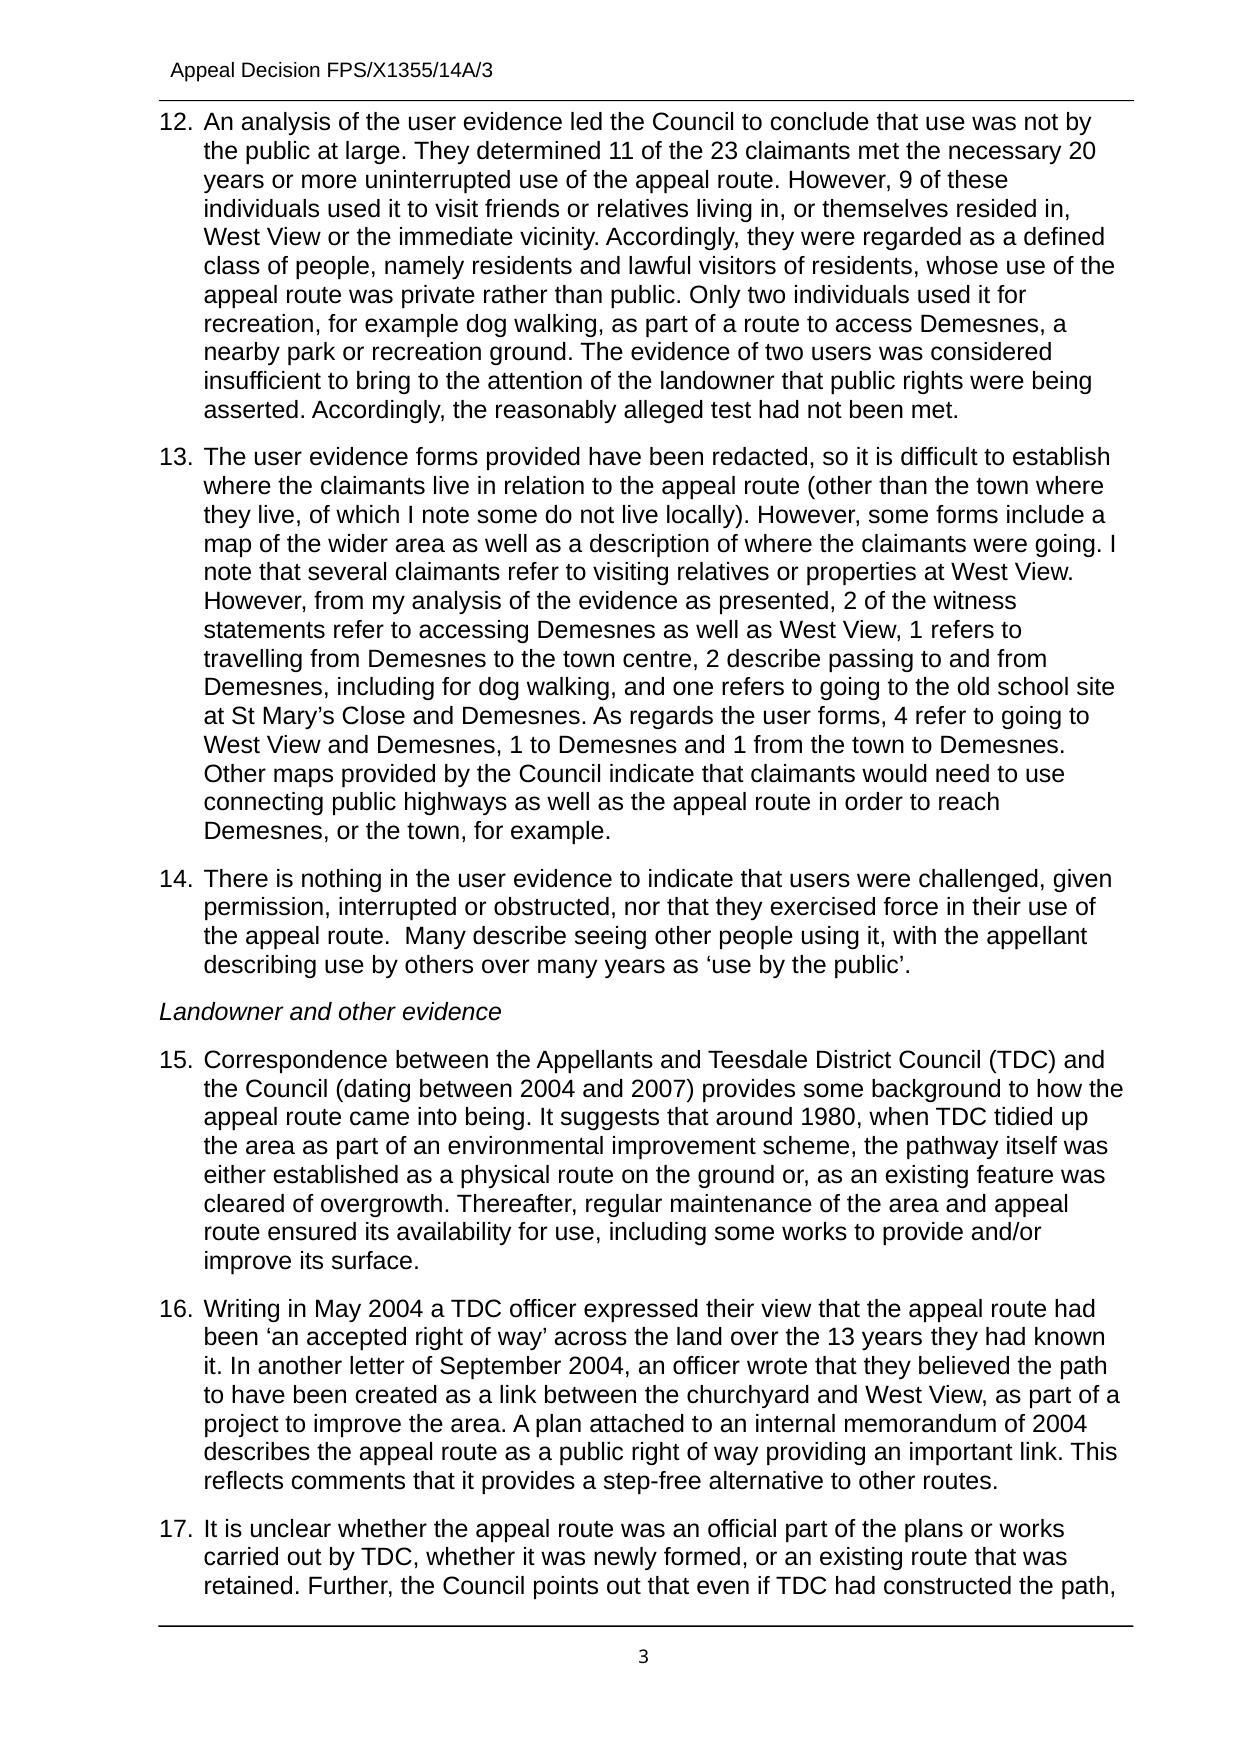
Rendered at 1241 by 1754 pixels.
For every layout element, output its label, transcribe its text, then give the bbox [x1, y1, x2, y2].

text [159, 1513, 1128, 1600]
text An analysis of the user evidence led the Council to conclude that use was not by the public at large. They determined 11 of the 23 claimants met the necessary 20 years or more uninterrupted use of the appeal route. However, 9 of these individuals used it to visit friends or relatives living in, or themselves resided in, West View or the immediate vicinity. Accordingly, they were regarded as a defined class of people, namely residents and lawful visitors of residents, whose use of the appeal route was private rather than public. Only two individuals used it for recreation, for example dog walking, as part of a route to access Demesnes, a nearby park or recreation ground. The evidence of two users was considered insufficient to bring to the attention of the landowner that public rights were being asserted. Accordingly, the reasonably alleged test had not been met. [159, 107, 1128, 423]
text There is nothing in the user evidence to indicate that users were challenged, given permission, interrupted or obstructed, nor that they exercised force in their use of the appeal route. Many describe seeing other people using it, with the appellant describing use by others over many years as ‘use by the public’. [159, 863, 1128, 978]
text Correspondence between the Appellants and Teesdale District Council (TDC) and the Council (dating between 2004 and 2007) provides some background to how the appeal route came into being. It suggests that around 1980, when TDC tidied up the area as part of an environmental improvement scheme, the pathway itself was either established as a physical route on the ground or, as an existing feature was cleared of overgrowth. Thereafter, regular maintenance of the area and appeal route ensured its availability for use, including some works to provide and/or improve its surface. [159, 1045, 1128, 1275]
list Landowner and other evidence [159, 997, 1128, 1026]
text The user evidence forms provided have been redacted, so it is difficult to establish where the claimants live in relation to the appeal route (other than the town where they live, of which I note some do not live locally). However, some forms include a map of the wider area as well as a description of where the claimants were going. I note that several claimants refer to visiting relatives or properties at West View. However, from my analysis of the evidence as presented, 2 of the witness statements refer to accessing Demesnes as well as West View, 1 refers to travelling from Demesnes to the town centre, 2 describe passing to and from Demesnes, including for dog walking, and one refers to going to the old school site at St Mary’s Close and Demesnes. As regards the user forms, 4 refer to going to West View and Demesnes, 1 to Demesnes and 1 from the town to Demesnes. Other maps provided by the Council indicate that claimants would need to use connecting public highways as well as the appeal route in order to reach Demesnes, or the town, for example. [159, 442, 1128, 845]
text Writing in May 2004 a TDC officer expressed their view that the appeal route had been ‘an accepted right of way’ across the land over the 13 years they had known it. In another letter of September 2004, an officer wrote that they believed the path to have been created as a link between the churchyard and West View, as part of a project to improve the area. A plan attached to an internal memorandum of 2004 describes the appeal route as a public right of way providing an important link. This reflects comments that it provides a step-free alternative to other routes. [159, 1293, 1128, 1495]
